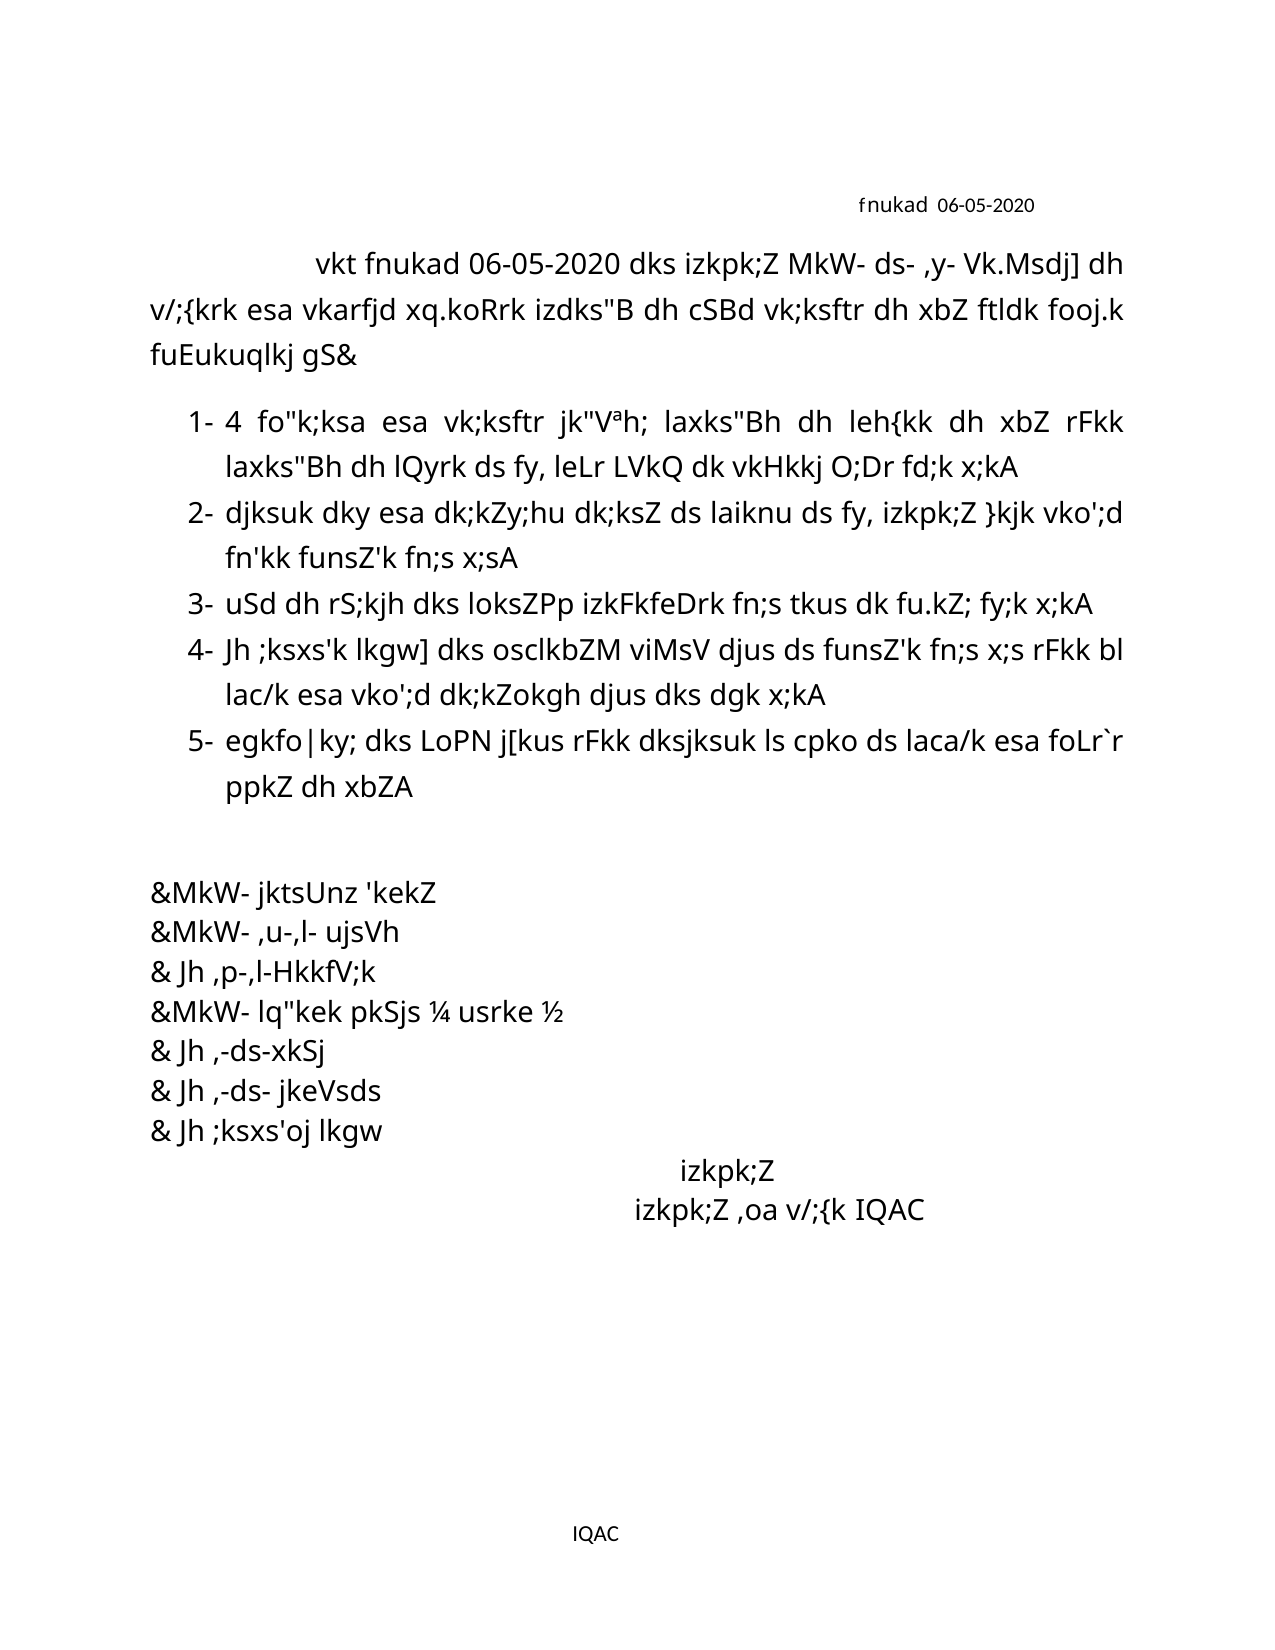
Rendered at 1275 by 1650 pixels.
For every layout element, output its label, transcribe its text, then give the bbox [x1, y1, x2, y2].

text &MkW- jktsUnz 'kekZ [150, 872, 1125, 912]
list egkfo|ky; dks LoPN j[kus rFkk dksjksuk ls cpko ds laca/k esa foLr`r ppkZ dh xbZA [187, 720, 1125, 806]
text izkpk;Z [150, 1150, 1125, 1189]
list uSd dh rS;kjh dks loksZPp izkFkfeDrk fn;s tkus dk fu.kZ; fy;k x;kA [187, 583, 1125, 623]
text & Jh ,-ds-xkSj [150, 1031, 1125, 1070]
text &MkW- lq"kek pkSjs ¼ usrke ½ [150, 991, 1125, 1031]
list djksuk dky esa dk;kZy;hu dk;ksZ ds laiknu ds fy, izkpk;Z }kjk vko';d fn'kk funsZ'k fn;s x;sA [187, 492, 1125, 577]
text & Jh ;ksxs'oj lkgw [150, 1110, 1125, 1150]
list 4 fo"k;ksa esa vk;ksftr jk"Vªh; laxks"Bh dh leh{kk dh xbZ rFkk laxks"Bh dh lQyrk ds fy, leLr LVkQ dk vkHkkj O;Dr fd;k x;kA [187, 401, 1125, 486]
text &MkW- ,u-,l- ujsVh [150, 912, 1125, 951]
text vkt fnukad 06-05-2020 dks izkpk;Z MkW- ds- ,y- Vk.Msdj] dh v/;{krk esa vkarfjd xq.koRrk izdks"B dh cSBd vk;ksftr dh xbZ ftldk fooj.k fuEukuqlkj gS& [150, 243, 1125, 374]
text izkpk;Z ,oa v/;{k IQAC [150, 1189, 1125, 1229]
text & Jh ,p-,l-HkkfV;k [150, 951, 1125, 991]
text & Jh ,-ds- jkeVsds [150, 1070, 1125, 1110]
list Jh ;ksxs'k lkgw] dks osclkbZM viMsV djus ds funsZ'k fn;s x;s rFkk bl lac/k esa vko';d dk;kZokgh djus dks dgk x;kA [187, 629, 1125, 714]
text fnukad 06-05-2020 [150, 190, 1125, 218]
